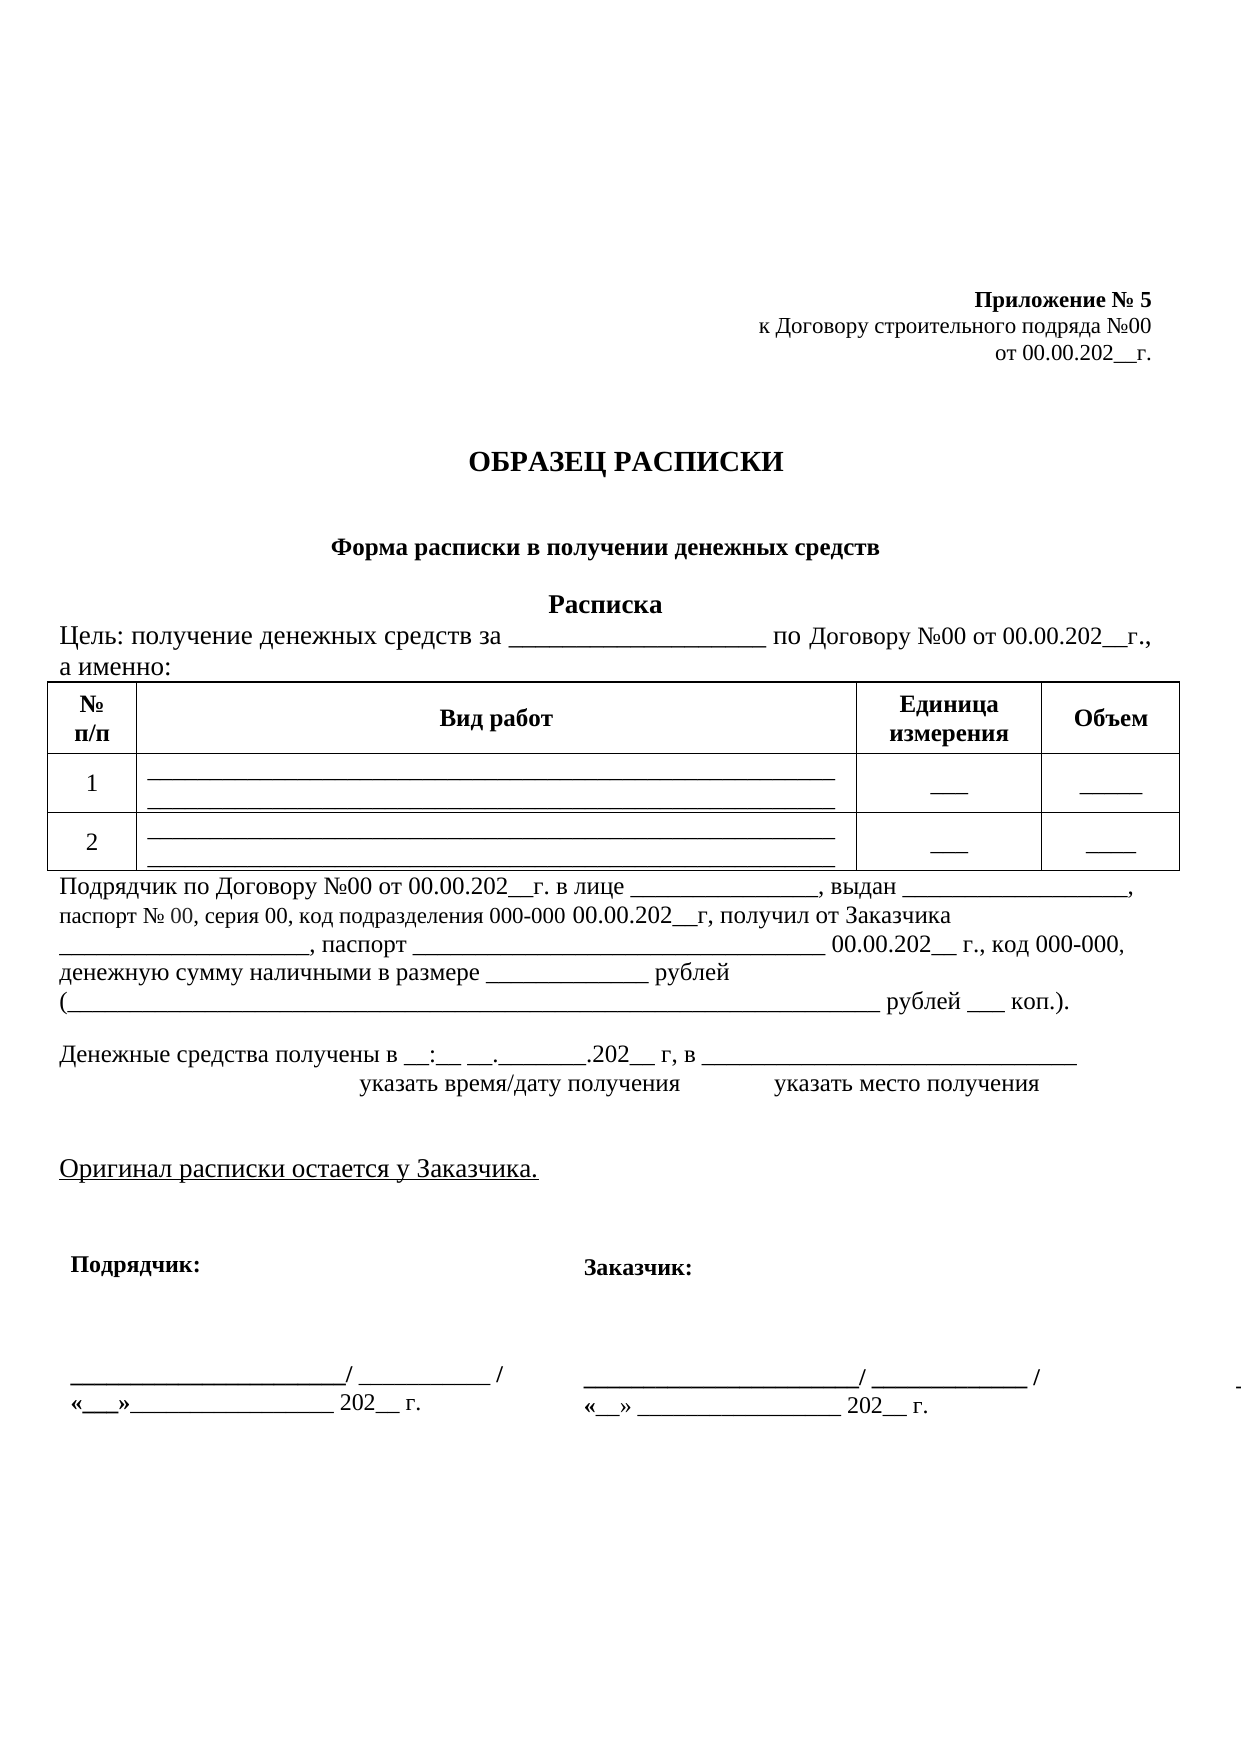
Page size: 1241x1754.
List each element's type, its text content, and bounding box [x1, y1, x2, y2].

table_cell 2 [48, 813, 136, 870]
table_header Объем [1042, 683, 1179, 753]
table_cell _____ [1042, 754, 1179, 812]
text денежную сумму наличными в размере _____________ рублей [59, 957, 1152, 986]
table_cell 1 [48, 754, 136, 812]
table_cell ____ [1042, 813, 1179, 870]
text Приложение № 5 [59, 286, 1152, 312]
text к Договору строительного подряда №00 [59, 312, 1152, 339]
text ОБРАЗЕЦ РАСПИСКИ [59, 444, 1152, 478]
text Форма расписки в получении денежных средств [59, 532, 1152, 560]
table_cell _______________________________________________________ _______________________________________________________ [137, 754, 856, 812]
table_header [48, 1214, 561, 1418]
text Оригинал расписки остается у Заказчика. [59, 1152, 1152, 1183]
text Денежные средства получены в __:__ __._______.202__ г, в ______________________________ [59, 1039, 1152, 1068]
table_header [561, 1214, 1240, 1418]
table_header № п/п [48, 683, 136, 753]
table_header Единица измерения [857, 683, 1041, 753]
text Подрядчик по Договору №00 от 00.00.202__г. в лице _______________, выдан __________________, паспорт № 00, серия 00, код подразделения 000-000 00.00.202__г, получил от Заказчика ____________________, паспорт _________________________________ 00.00.202__ г., код 000-000, [59, 871, 1152, 957]
table_cell _______________________________________________________ _______________________________________________________ [137, 813, 856, 870]
text (_________________________________________________________________ рублей ___ коп.). [59, 986, 1152, 1015]
text от 00.00.202__г. [59, 339, 1152, 365]
text Расписка [59, 588, 1152, 619]
text Цель: получение денежных средств за ___________________ по Договору №00 от 00.00.202__г., а именно: [59, 619, 1152, 681]
text указать время/дату получения указать место получения [59, 1068, 1152, 1097]
table_header Вид работ [137, 683, 856, 753]
table_cell ___ [857, 813, 1041, 870]
table_cell ___ [857, 754, 1041, 812]
